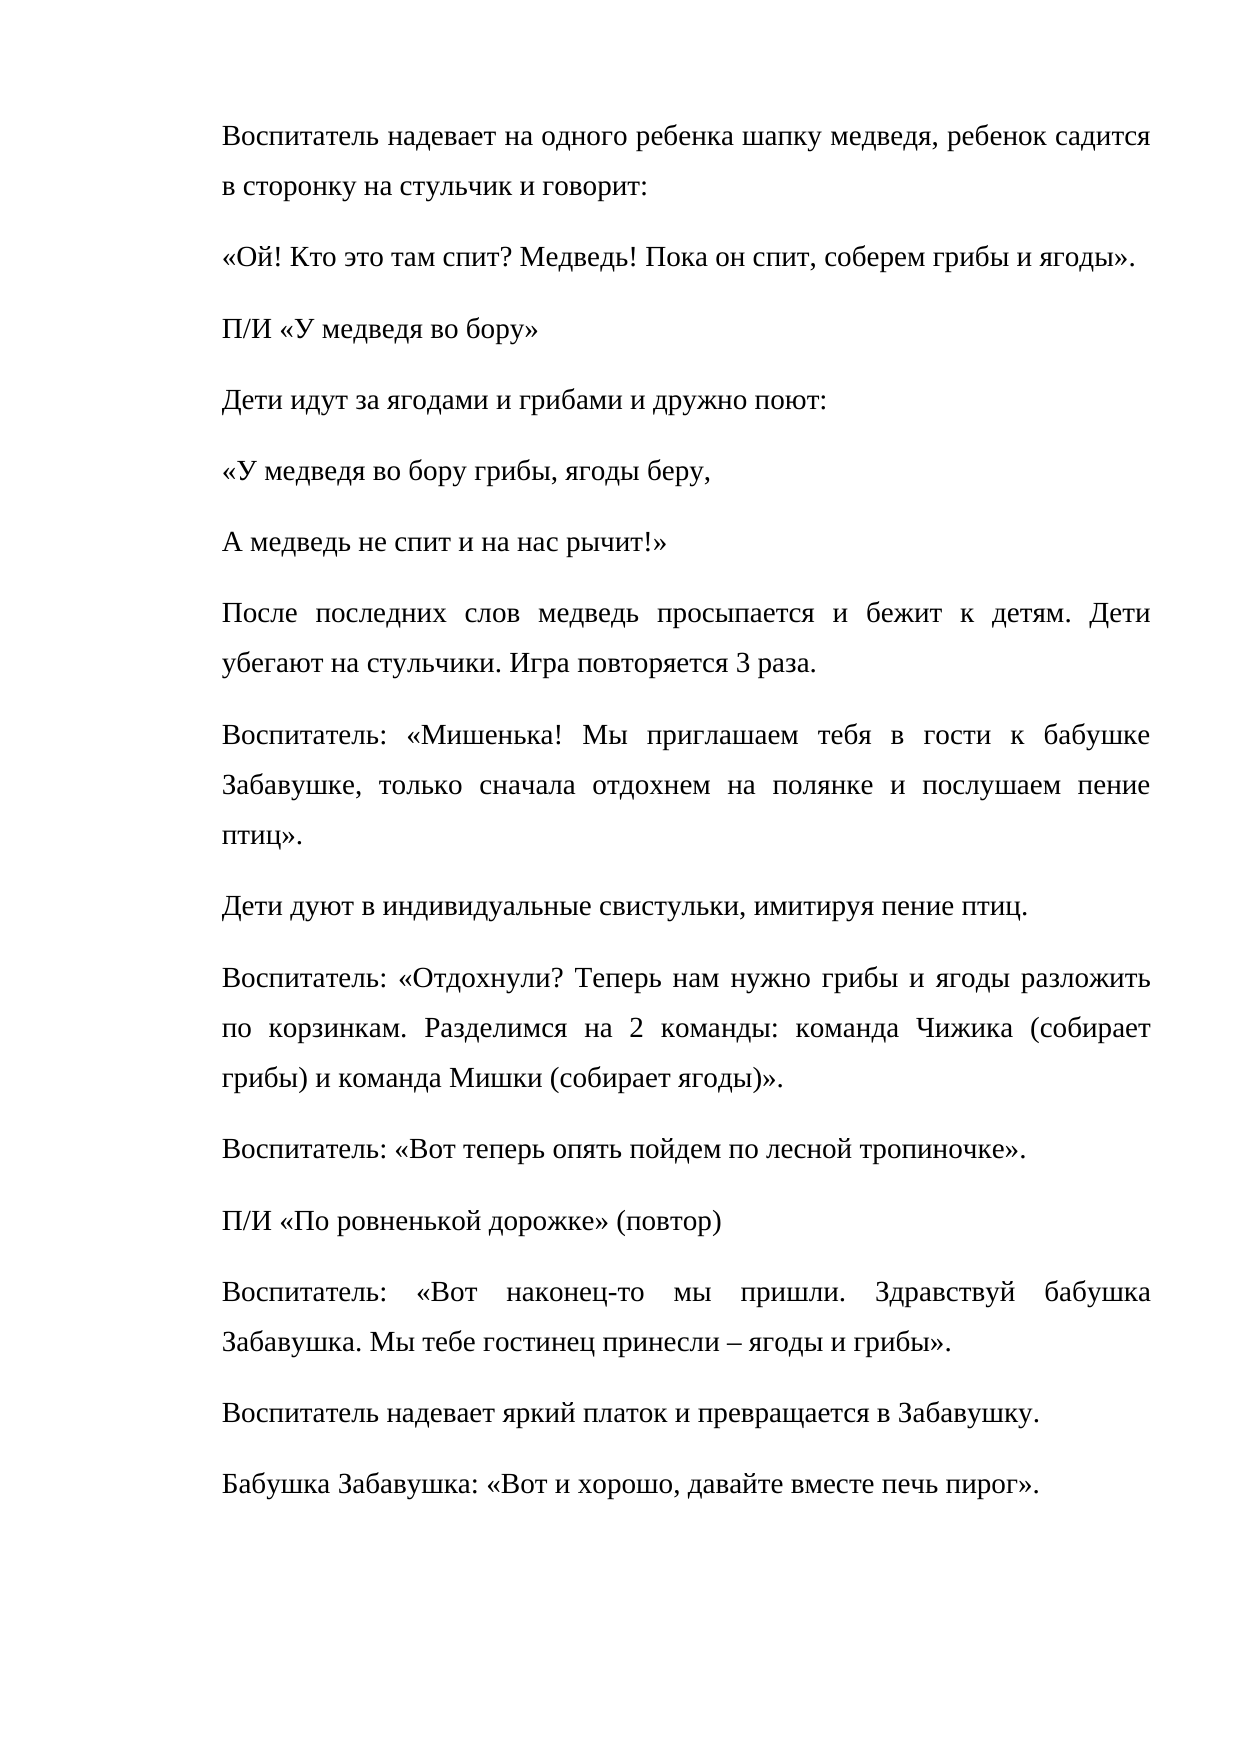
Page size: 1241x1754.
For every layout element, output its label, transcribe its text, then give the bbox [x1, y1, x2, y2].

text Воспитатель: «Отдохнули? Теперь нам нужно грибы и ягоды разложить по корзинкам. Разделимся на 2 команды: команда Чижика (собирает грибы) и команда Мишки (собирает ягоды)». [222, 960, 1152, 1094]
text Воспитатель: «Вот наконец-то мы пришли. Здравствуй бабушка Забавушка. Мы тебе гостинец принесли – ягоды и грибы». [222, 1274, 1152, 1358]
text Воспитатель надевает яркий платок и превращается в Забавушку. [222, 1395, 1152, 1429]
text Дети дуют в индивидуальные свистульки, имитируя пение птиц. [222, 888, 1152, 922]
text Бабушка Забавушка: «Вот и хорошо, давайте вместе печь пирог». [222, 1466, 1152, 1500]
text «У медведя во бору грибы, ягоды беру, [222, 453, 1152, 487]
text После последних слов медведь просыпается и бежит к детям. Дети убегают на стульчики. Игра повторяется 3 раза. [222, 595, 1152, 679]
text П/И «По ровненькой дорожке» (повтор) [222, 1203, 1152, 1236]
text А медведь не спит и на нас рычит!» [222, 524, 1152, 558]
text Дети идут за ягодами и грибами и дружно поют: [222, 382, 1152, 415]
text Воспитатель: «Вот теперь опять пойдем по лесной тропиночке». [222, 1131, 1152, 1165]
text Воспитатель: «Мишенька! Мы приглашаем тебя в гости к бабушке Забавушке, только сначала отдохнем на полянке и послушаем пение птиц». [222, 717, 1152, 851]
text «Ой! Кто это там спит? Медведь! Пока он спит, соберем грибы и ягоды». [222, 239, 1152, 273]
text Воспитатель надевает на одного ребенка шапку медведя, ребенок садится в сторонку на стульчик и говорит: [222, 118, 1152, 202]
text П/И «У медведя во бору» [222, 311, 1152, 344]
